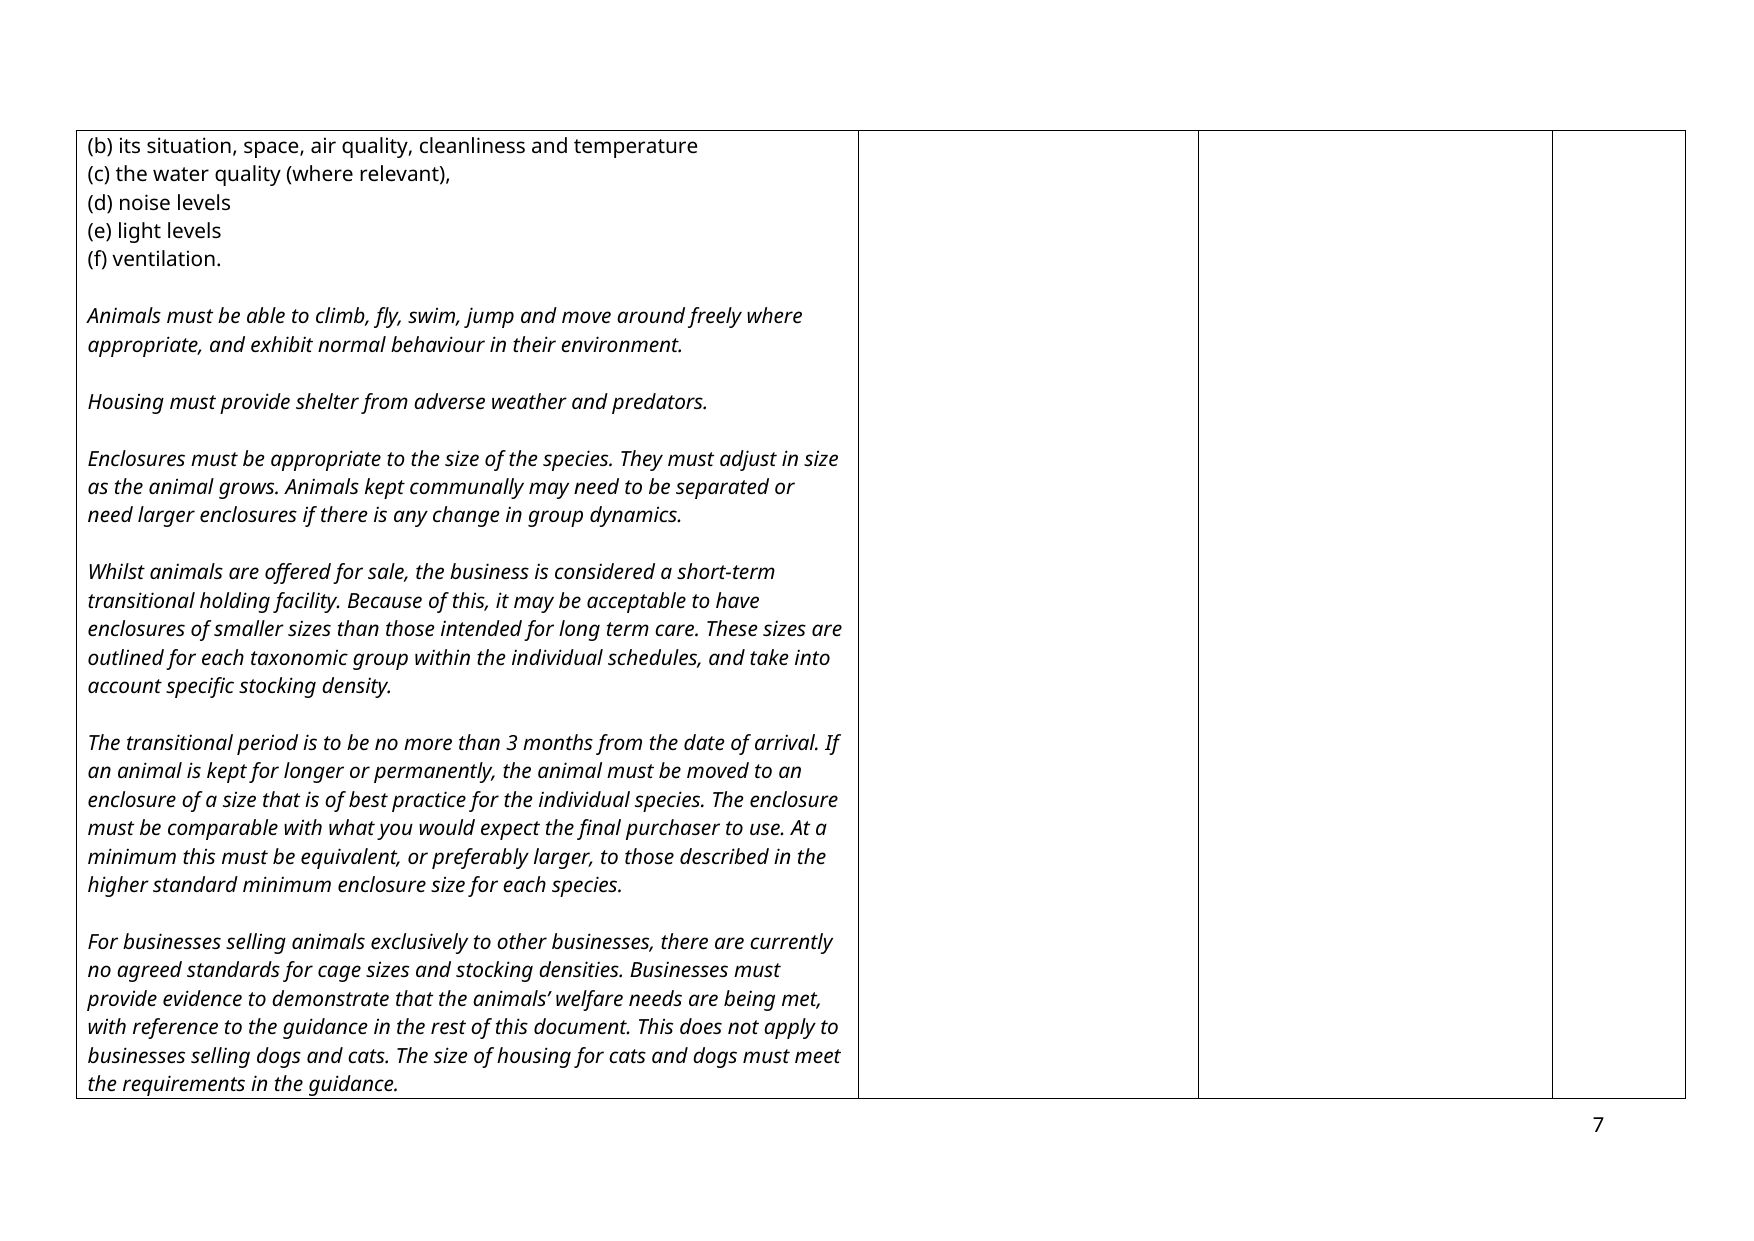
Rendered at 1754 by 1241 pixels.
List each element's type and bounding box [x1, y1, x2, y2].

table_cell [77, 131, 858, 1098]
table_cell [1199, 131, 1552, 1098]
table_cell [1553, 131, 1685, 1098]
table_cell [859, 131, 1198, 1098]
